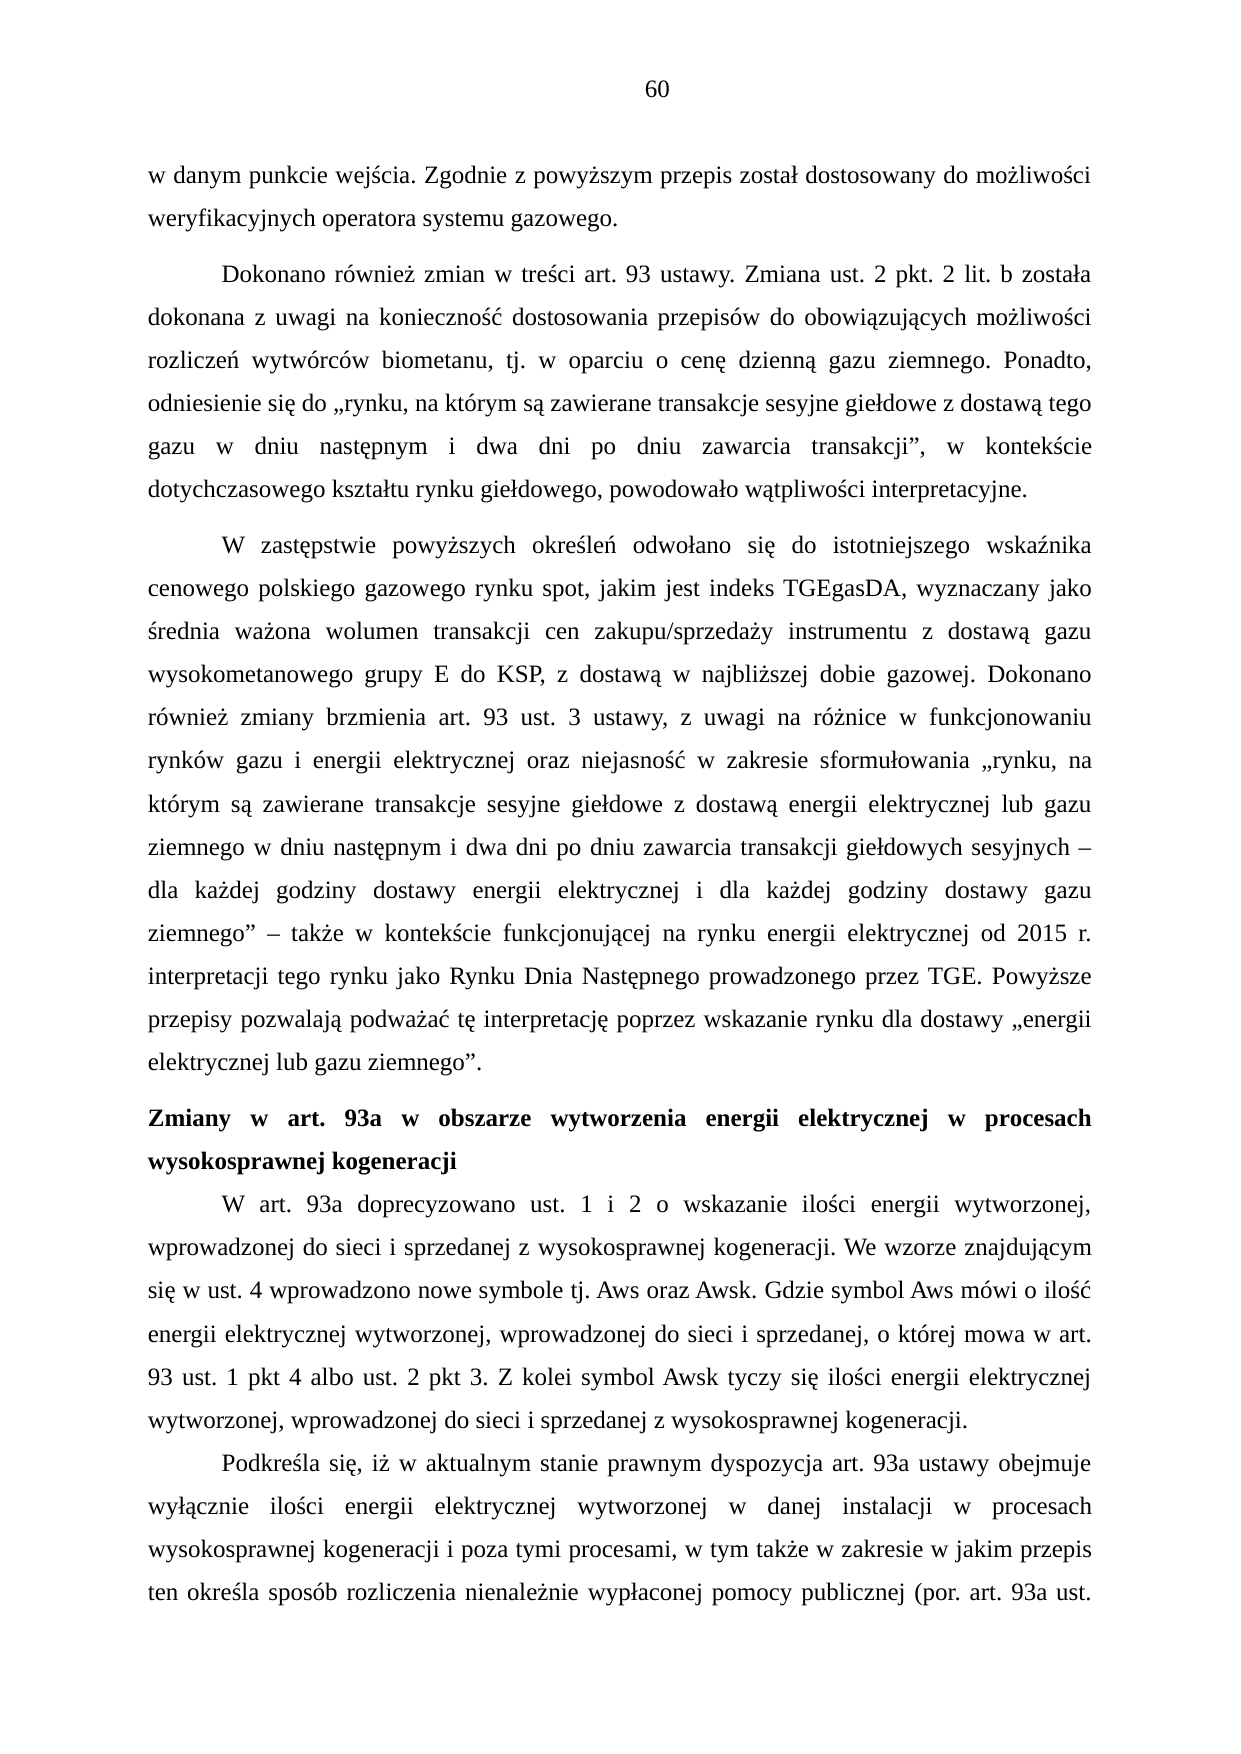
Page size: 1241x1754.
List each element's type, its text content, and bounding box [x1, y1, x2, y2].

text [148, 1448, 1093, 1606]
subtitle Zmiany w art. 93a w obszarze wytworzenia energii elektrycznej w procesach wysokosprawnej kogeneracji [148, 1103, 1093, 1175]
text W art. 93a doprecyzowano ust. 1 i 2 o wskazanie ilości energii wytworzonej, wprowadzonej do sieci i sprzedanej z wysokosprawnej kogeneracji. We wzorze znajdującym się w ust. 4 wprowadzono nowe symbole tj. Aws oraz Awsk. Gdzie symbol Aws mówi o ilość energii elektrycznej wytworzonej, wprowadzonej do sieci i sprzedanej, o której mowa w art. 93 ust. 1 pkt 4 albo ust. 2 pkt 3. Z kolei symbol Awsk tyczy się ilości energii elektrycznej wytworzonej, wprowadzonej do sieci i sprzedanej z wysokosprawnej kogeneracji. [148, 1189, 1093, 1434]
text Dokonano również zmian w treści art. 93 ustawy. Zmiana ust. 2 pkt. 2 lit. b została dokonana z uwagi na konieczność dostosowania przepisów do obowiązujących możliwości rozliczeń wytwórców biometanu, tj. w oparciu o cenę dzienną gazu ziemnego. Ponadto, odniesienie się do „rynku, na którym są zawierane transakcje sesyjne giełdowe z dostawą tego gazu w dniu następnym i dwa dni po dniu zawarcia transakcji”, w kontekście dotychczasowego kształtu rynku giełdowego, powodowało wątpliwości interpretacyjne. [148, 259, 1093, 503]
text W zastępstwie powyższych określeń odwołano się do istotniejszego wskaźnika cenowego polskiego gazowego rynku spot, jakim jest indeks TGEgasDA, wyznaczany jako średnia ważona wolumen transakcji cen zakupu/sprzedaży instrumentu z dostawą gazu wysokometanowego grupy E do KSP, z dostawą w najbliższej dobie gazowej. Dokonano również zmiany brzmienia art. 93 ust. 3 ustawy, z uwagi na różnice w funkcjonowaniu rynków gazu i energii elektrycznej oraz niejasność w zakresie sformułowania „rynku, na którym są zawierane transakcje sesyjne giełdowe z dostawą energii elektrycznej lub gazu ziemnego w dniu następnym i dwa dni po dniu zawarcia transakcji giełdowych sesyjnych – dla każdej godziny dostawy energii elektrycznej i dla każdej godziny dostawy gazu ziemnego” – także w kontekście funkcjonującej na rynku energii elektrycznej od 2015 r. interpretacji tego rynku jako Rynku Dnia Następnego prowadzonego przez TGE. Powyższe przepisy pozwalają podważać tę interpretację poprzez wskazanie rynku dla dostawy „energii elektrycznej lub gazu ziemnego”. [148, 530, 1093, 1076]
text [148, 160, 1093, 232]
